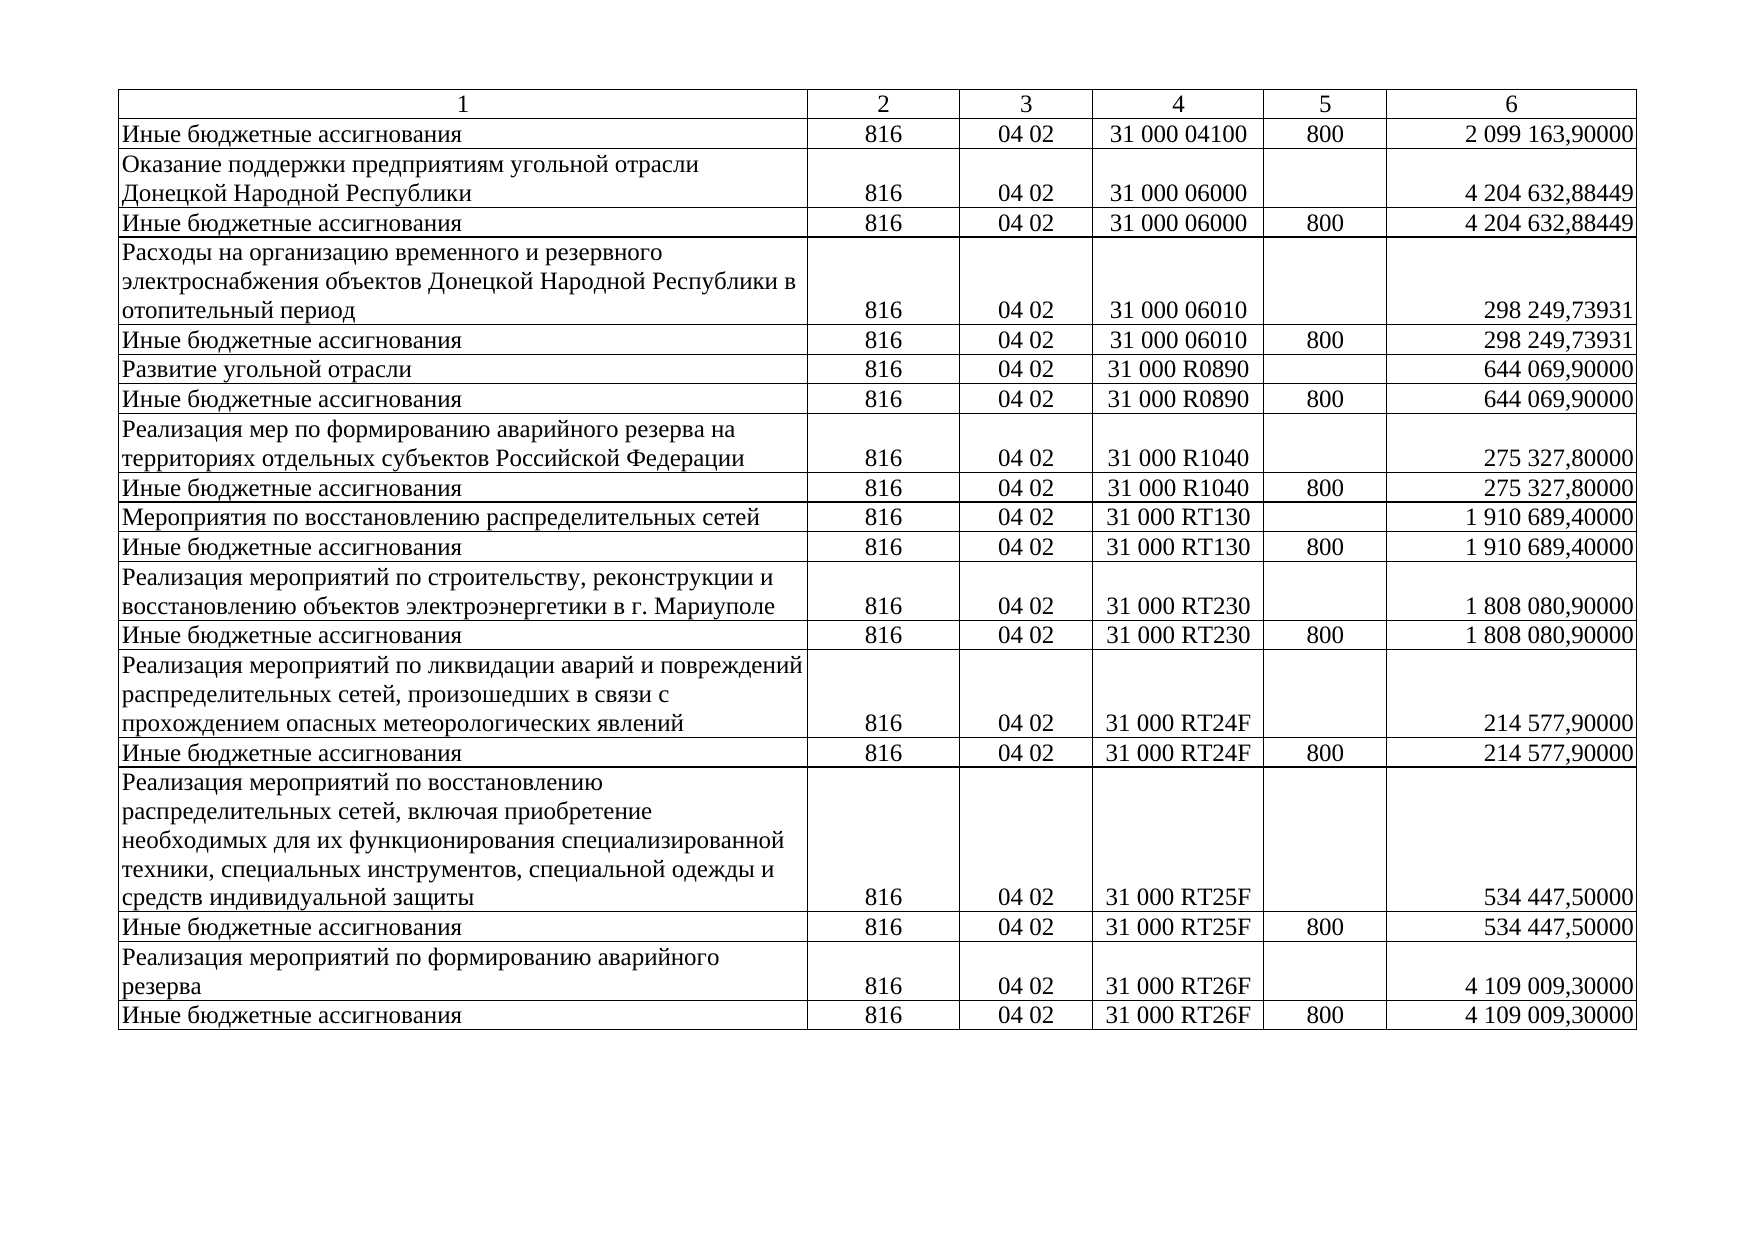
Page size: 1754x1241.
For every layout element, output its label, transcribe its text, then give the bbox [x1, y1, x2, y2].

table_cell 816 [808, 414, 959, 472]
table_cell 04 02 [960, 473, 1092, 501]
table_cell Иные бюджетные ассигнования [119, 532, 807, 561]
table_cell 31 000 RТ130 [1093, 503, 1263, 531]
table_cell 04 02 [960, 621, 1092, 649]
table_cell Расходы на организацию временного и резервного электроснабжения объектов Донецкой Народной Республики в отопительный период [119, 238, 807, 324]
table_cell 04 02 [960, 384, 1092, 413]
table_cell 04 02 [960, 562, 1092, 619]
table_cell 04 02 [960, 738, 1092, 766]
table_cell [1264, 414, 1386, 472]
table_cell Иные бюджетные ассигнования [119, 738, 807, 766]
table_cell 31 000 06000 [1093, 149, 1263, 207]
table_cell 31 000 04100 [1093, 119, 1263, 148]
table_cell 534 447,50000 [1387, 912, 1636, 941]
table_cell 816 [808, 912, 959, 941]
table_cell 04 02 [960, 532, 1092, 561]
table_header 1 [119, 90, 807, 118]
table_cell 816 [808, 149, 959, 207]
table_cell Реализация мероприятий по формированию аварийного резерва [119, 942, 807, 999]
table_cell 31 000 R0890 [1093, 355, 1263, 383]
table_header 4 [1093, 90, 1263, 118]
table_cell 1 808 080,90000 [1387, 562, 1636, 619]
table_cell 816 [808, 532, 959, 561]
table_cell 04 02 [960, 1001, 1092, 1029]
table_cell 31 000 RТ25F [1093, 768, 1263, 911]
table_cell Реализация мероприятий по ликвидации аварий и повреждений распределительных сетей, произошедших в связи с прохождением опасных метеорологических явлений [119, 650, 807, 737]
table_cell 31 000 06000 [1093, 208, 1263, 236]
table_cell 800 [1264, 473, 1386, 501]
table_cell 4 109 009,30000 [1387, 942, 1636, 999]
table_cell Реализация мероприятий по восстановлению распределительных сетей, включая приобретение необходимых для их функционирования специализированной техники, специальных инструментов, специальной одежды и средств индивидуальной защиты [119, 768, 807, 911]
table_cell 4 109 009,30000 [1387, 1001, 1636, 1029]
table_cell 31 000 RТ24F [1093, 650, 1263, 737]
table_cell 214 577,90000 [1387, 650, 1636, 737]
table_cell 04 02 [960, 912, 1092, 941]
table_cell 31 000 RТ26F [1093, 942, 1263, 999]
table_cell 1 910 689,40000 [1387, 532, 1636, 561]
table_cell 04 02 [960, 942, 1092, 999]
table_cell 04 02 [960, 768, 1092, 911]
table_cell 816 [808, 355, 959, 383]
table_cell Иные бюджетные ассигнования [119, 325, 807, 353]
table_cell 800 [1264, 621, 1386, 649]
table_cell Иные бюджетные ассигнования [119, 208, 807, 236]
table_cell 04 02 [960, 650, 1092, 737]
table_cell 816 [808, 208, 959, 236]
table_cell 644 069,90000 [1387, 355, 1636, 383]
table_cell Реализация мер по формированию аварийного резерва на территориях отдельных субъектов Российской Федерации [119, 414, 807, 472]
table_cell 275 327,80000 [1387, 473, 1636, 501]
table_cell 816 [808, 1001, 959, 1029]
table_cell 816 [808, 119, 959, 148]
table_cell 31 000 R1040 [1093, 414, 1263, 472]
table_cell 534 447,50000 [1387, 768, 1636, 911]
table_cell 31 000 RТ26F [1093, 1001, 1263, 1029]
table_header 3 [960, 90, 1092, 118]
table_cell Реализация мероприятий по строительству, реконструкции и восстановлению объектов электроэнергетики в г. Мариуполе [119, 562, 807, 619]
table_cell 214 577,90000 [1387, 738, 1636, 766]
table_header 2 [808, 90, 959, 118]
table_header 6 [1387, 90, 1636, 118]
table_cell 1 910 689,40000 [1387, 503, 1636, 531]
table_cell 298 249,73931 [1387, 238, 1636, 324]
table_cell Иные бюджетные ассигнования [119, 119, 807, 148]
table_cell 800 [1264, 325, 1386, 353]
table_cell 800 [1264, 119, 1386, 148]
table_cell 04 02 [960, 208, 1092, 236]
table_cell Иные бюджетные ассигнования [119, 912, 807, 941]
table_cell [1264, 942, 1386, 999]
table_cell 31 000 RТ24F [1093, 738, 1263, 766]
table_cell [1264, 768, 1386, 911]
table_cell 800 [1264, 1001, 1386, 1029]
table_cell Иные бюджетные ассигнования [119, 1001, 807, 1029]
table_cell 31 000 RТ25F [1093, 912, 1263, 941]
table_cell 816 [808, 384, 959, 413]
table_cell 31 000 RТ130 [1093, 532, 1263, 561]
table_cell Иные бюджетные ассигнования [119, 473, 807, 501]
table_cell 800 [1264, 738, 1386, 766]
table_cell 4 204 632,88449 [1387, 149, 1636, 207]
table_cell 31 000 R0890 [1093, 384, 1263, 413]
table_cell 800 [1264, 384, 1386, 413]
table_cell 04 02 [960, 503, 1092, 531]
table_cell 644 069,90000 [1387, 384, 1636, 413]
table_cell 31 000 R1040 [1093, 473, 1263, 501]
table_cell [1264, 238, 1386, 324]
table_cell 800 [1264, 912, 1386, 941]
table_cell 816 [808, 325, 959, 353]
table_cell 816 [808, 562, 959, 619]
table_cell 31 000 RТ230 [1093, 562, 1263, 619]
table_cell 04 02 [960, 414, 1092, 472]
table_header 5 [1264, 90, 1386, 118]
table_cell 04 02 [960, 355, 1092, 383]
table_cell 800 [1264, 208, 1386, 236]
table_cell Оказание поддержки предприятиям угольной отрасли Донецкой Народной Республики [119, 149, 807, 207]
table_cell 816 [808, 238, 959, 324]
table_cell 816 [808, 503, 959, 531]
table_cell Иные бюджетные ассигнования [119, 384, 807, 413]
table_cell 31 000 06010 [1093, 325, 1263, 353]
table_cell 4 204 632,88449 [1387, 208, 1636, 236]
table_cell [1264, 503, 1386, 531]
table_cell 2 099 163,90000 [1387, 119, 1636, 148]
table_cell 04 02 [960, 119, 1092, 148]
table_cell 04 02 [960, 149, 1092, 207]
table_cell 816 [808, 473, 959, 501]
table_cell [1264, 355, 1386, 383]
table_cell 1 808 080,90000 [1387, 621, 1636, 649]
table_cell 275 327,80000 [1387, 414, 1636, 472]
table_cell 816 [808, 621, 959, 649]
table_cell Развитие угольной отрасли [119, 355, 807, 383]
table_cell [1264, 650, 1386, 737]
table_cell 816 [808, 942, 959, 999]
table_cell [1264, 149, 1386, 207]
table_cell 04 02 [960, 325, 1092, 353]
table_cell 816 [808, 768, 959, 911]
table_cell Иные бюджетные ассигнования [119, 621, 807, 649]
table_cell Мероприятия по восстановлению распределительных сетей [119, 503, 807, 531]
table_cell 816 [808, 738, 959, 766]
table_cell 800 [1264, 532, 1386, 561]
table_cell 816 [808, 650, 959, 737]
table_cell [1264, 562, 1386, 619]
table_cell 31 000 RТ230 [1093, 621, 1263, 649]
table_cell 31 000 06010 [1093, 238, 1263, 324]
table_cell 04 02 [960, 238, 1092, 324]
table_cell 298 249,73931 [1387, 325, 1636, 353]
